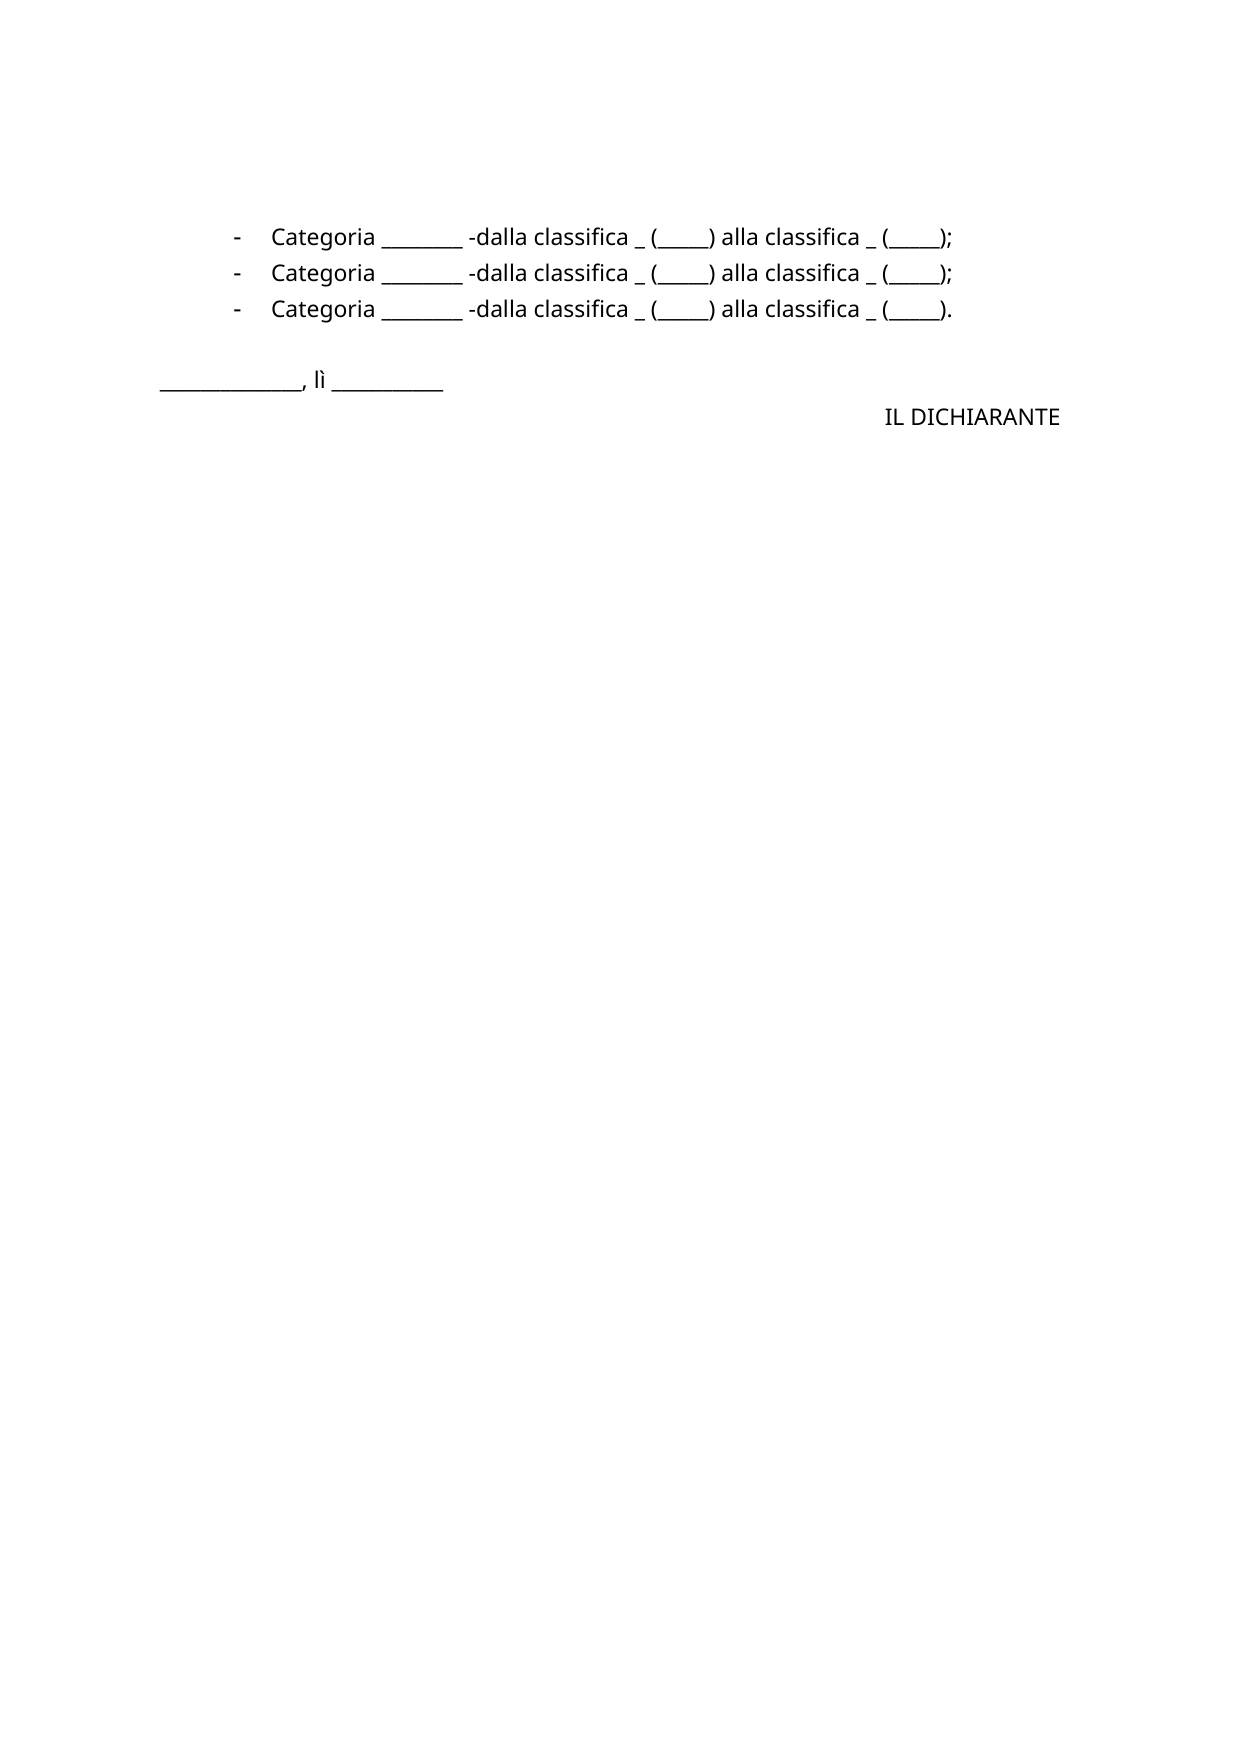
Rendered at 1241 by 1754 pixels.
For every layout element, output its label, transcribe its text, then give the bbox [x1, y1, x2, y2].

list Categoria ________ -dalla classifica _ (_____) alla classifica _ (_____); [233, 257, 1104, 288]
text ______________, lì ___________ [159, 364, 1104, 396]
text IL DICHIARANTE [159, 400, 1060, 432]
list Categoria ________ -dalla classifica _ (_____) alla classifica _ (_____); [233, 221, 1104, 252]
list Categoria ________ -dalla classifica _ (_____) alla classifica _ (_____). [233, 293, 1104, 324]
